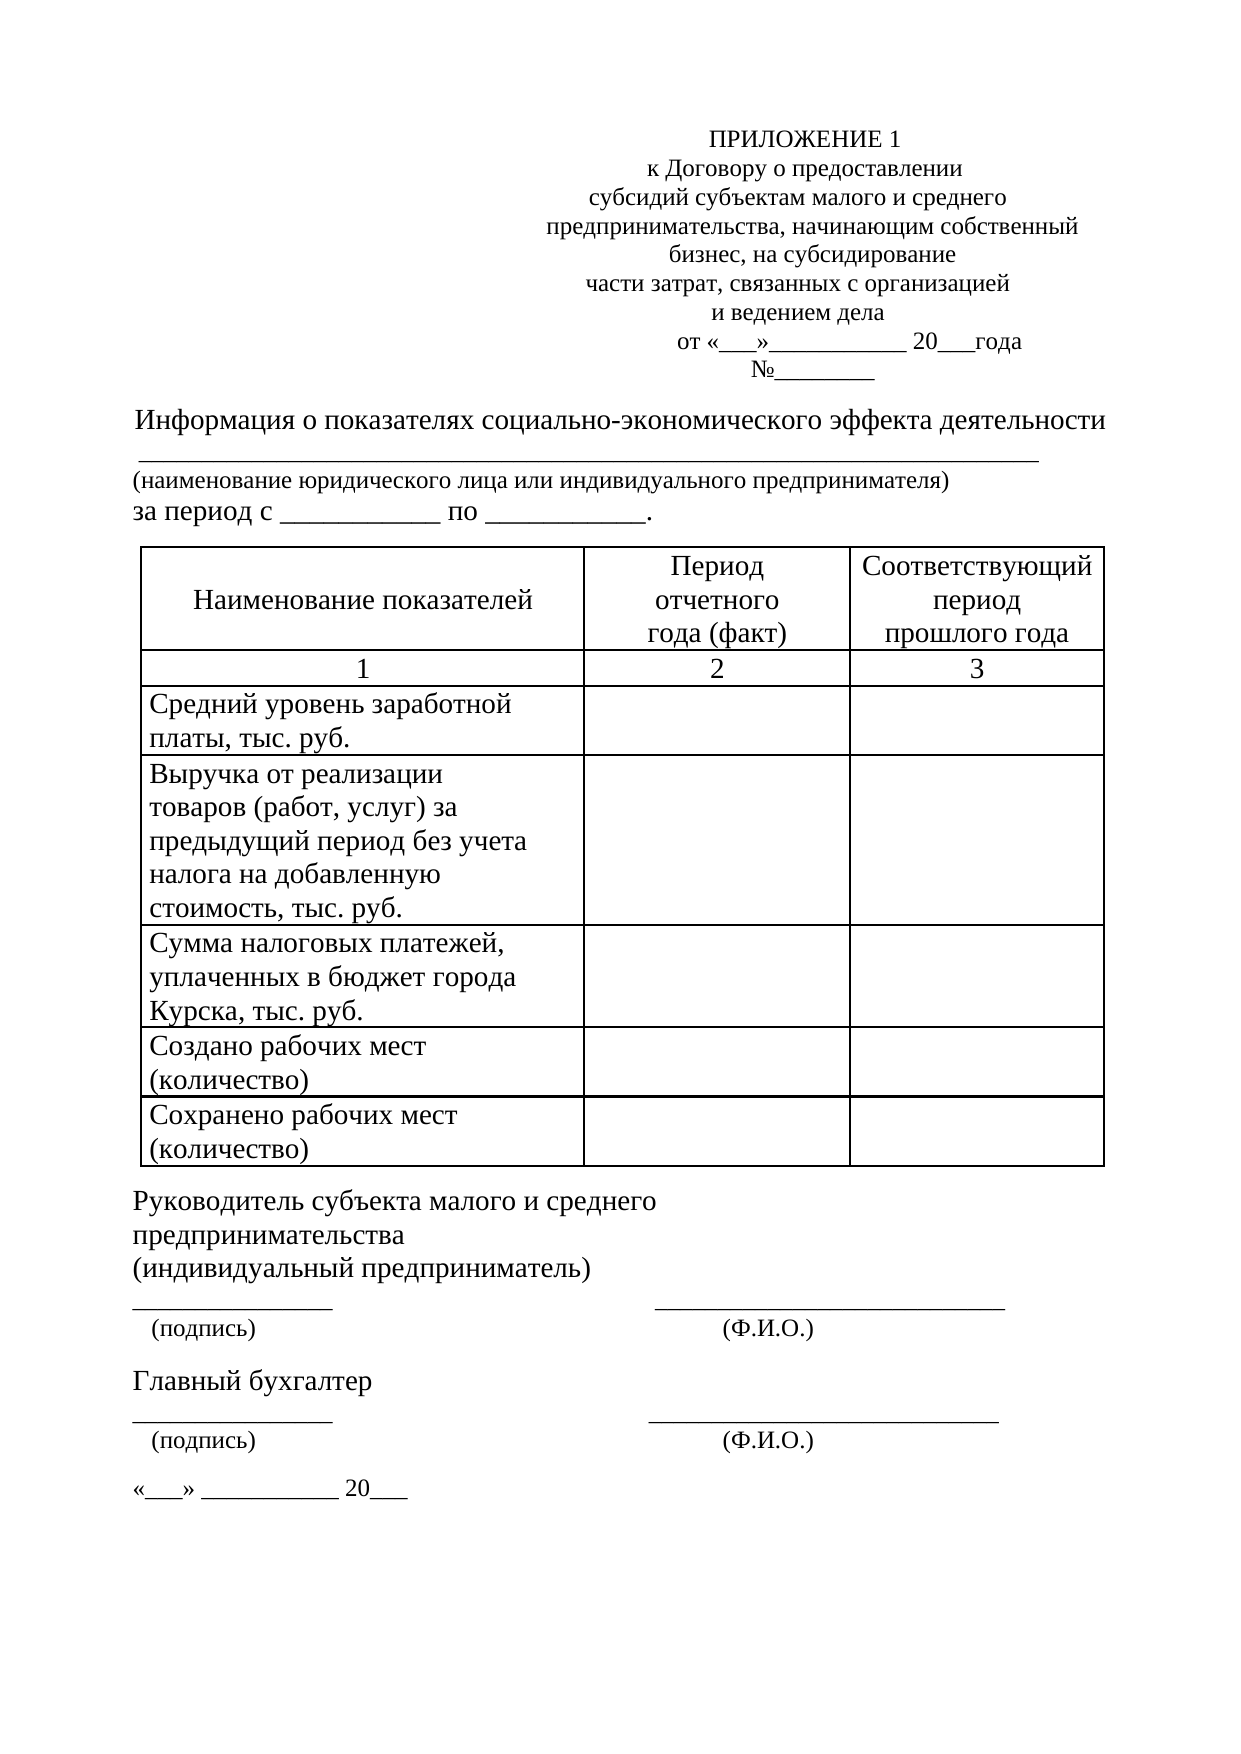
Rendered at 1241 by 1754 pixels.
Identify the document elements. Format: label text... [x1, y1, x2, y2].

table_cell [585, 926, 849, 1026]
text «___» ___________ 20___ [132, 1473, 1108, 1502]
table_cell [585, 1098, 849, 1164]
table_cell [851, 1098, 1103, 1164]
text к Договору о предоставлении [501, 153, 1108, 182]
table_cell 3 [851, 651, 1103, 684]
text ________________ ____________________________ [132, 1397, 1108, 1425]
table_header Период отчетного года (факт) [585, 548, 849, 649]
text Главный бухгалтер [132, 1363, 1108, 1397]
text Информация о показателях социально-экономического эффекта деятельности [132, 402, 1108, 436]
text №________ [516, 354, 1108, 383]
table_cell [585, 1028, 849, 1095]
table_cell Средний уровень заработной платы, тыс. руб. [142, 687, 583, 754]
table_cell 2 [585, 651, 849, 684]
table_cell 1 [142, 651, 583, 684]
text ________________________________________________________________________ [132, 436, 1108, 465]
table_header Наименование показателей [142, 548, 583, 649]
text от «___»___________ 20___года [516, 326, 1108, 354]
text (подпись) (Ф.И.О.) [132, 1425, 1108, 1454]
table_cell Сохранено рабочих мест (количество) [142, 1098, 583, 1164]
text субсидий субъектам малого и среднего предпринимательства, начинающим собственный бизнес, на субсидирование [487, 182, 1108, 268]
table_header Соответствующий период прошлого года [851, 548, 1103, 649]
text части затрат, связанных с организацией [487, 268, 1108, 297]
table_cell [851, 687, 1103, 754]
table_cell Сумма налоговых платежей, уплаченных в бюджет города Курска, тыс. руб. [142, 926, 583, 1026]
text и ведением дела [487, 297, 1108, 326]
text ПРИЛОЖЕНИЕ 1 [132, 124, 1108, 153]
table_cell Создано рабочих мест (количество) [142, 1028, 583, 1095]
text предпринимательства [132, 1217, 1108, 1250]
table_cell Выручка от реализации товаров (работ, услуг) за предыдущий период без учета налога на добавленную стоимость, тыс. руб. [142, 756, 583, 923]
text Руководитель субъекта малого и среднего [132, 1183, 1108, 1217]
text за период с ___________ по ___________. [132, 493, 1108, 527]
text (индивидуальный предприниматель) [132, 1250, 1108, 1284]
table_cell [851, 756, 1103, 923]
table_cell [851, 1028, 1103, 1095]
text (подпись) (Ф.И.О.) [132, 1313, 1108, 1341]
text ________________ ____________________________ [132, 1284, 1108, 1313]
text (наименование юридического лица или индивидуального предпринимателя) [132, 465, 1108, 493]
table_cell [585, 756, 849, 923]
table_cell [585, 687, 849, 754]
table_cell [851, 926, 1103, 1026]
